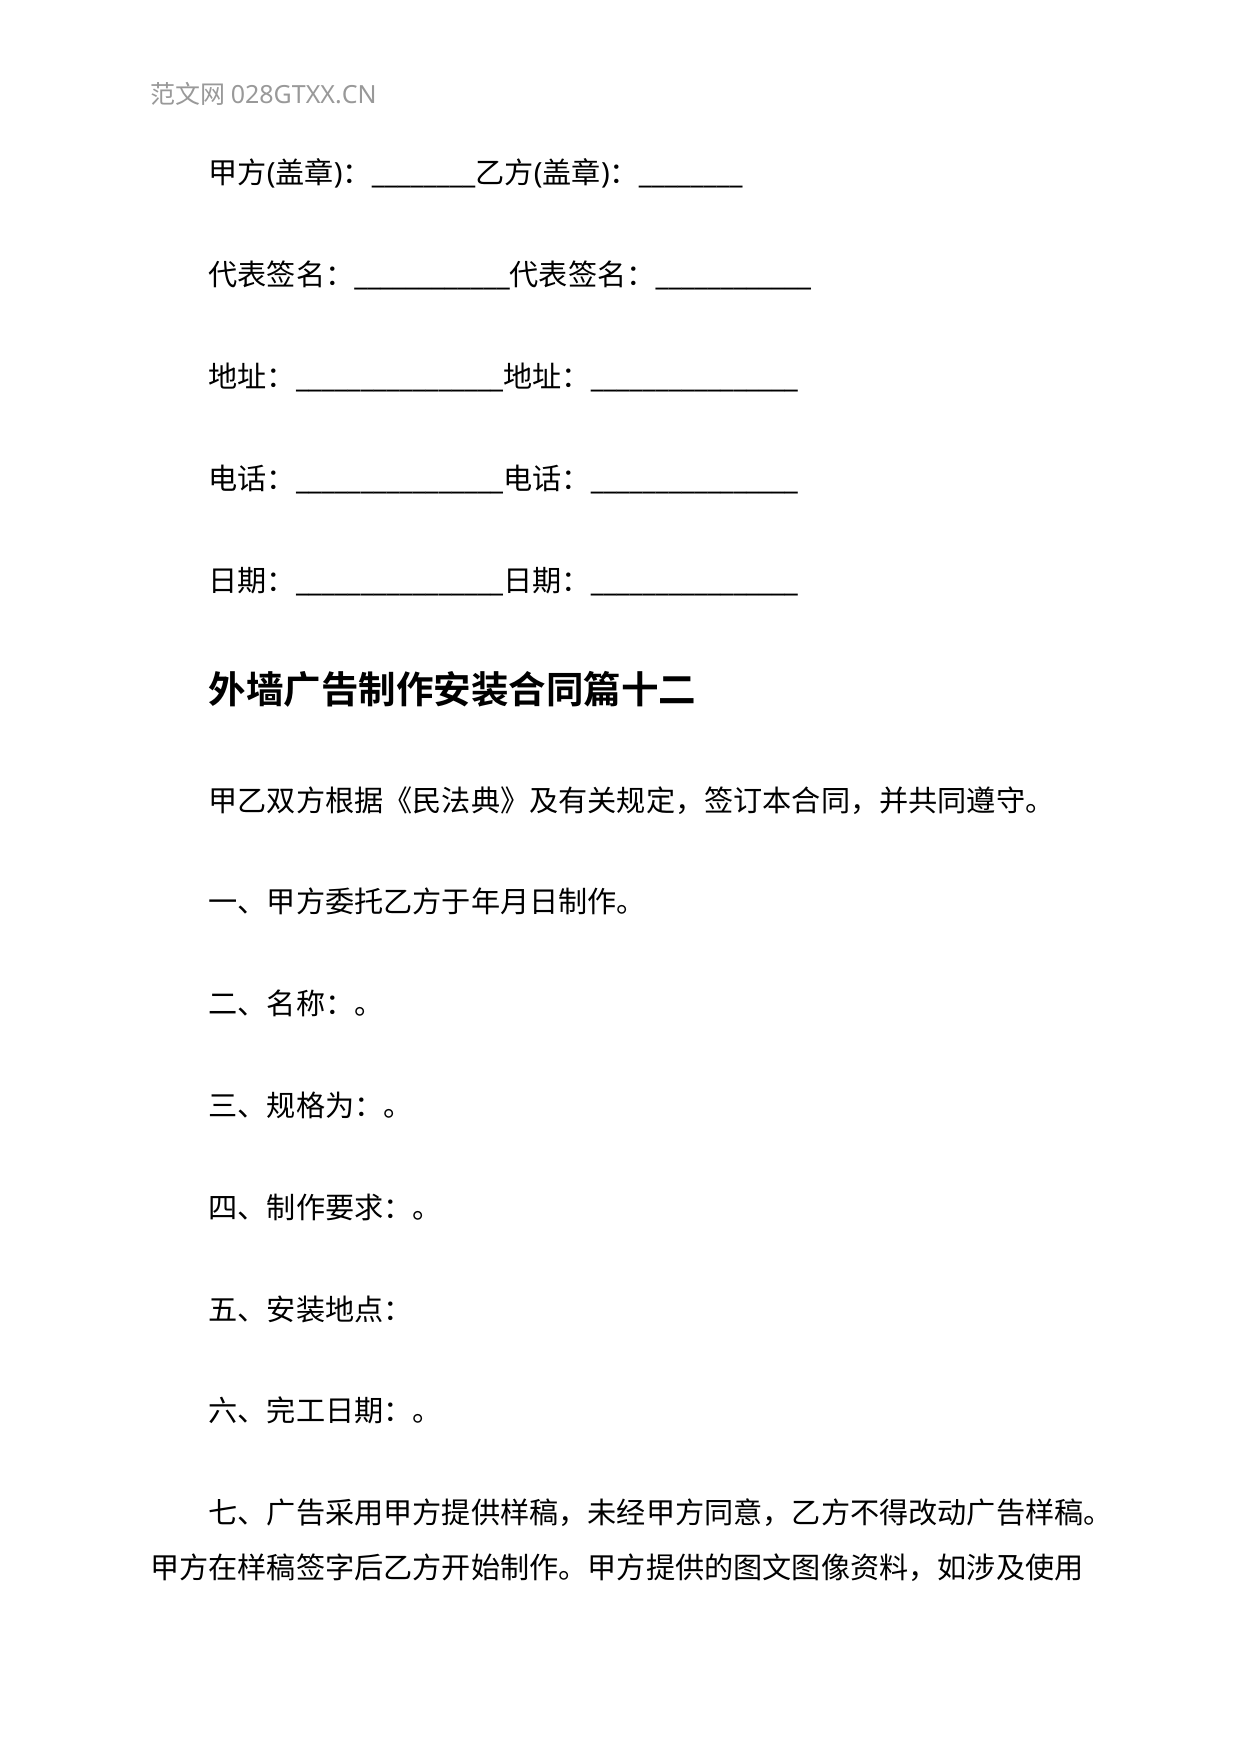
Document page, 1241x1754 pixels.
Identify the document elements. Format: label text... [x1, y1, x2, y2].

text 六、完工日期：。 [150, 1388, 1090, 1430]
text 地址：________________地址：________________ [150, 354, 1090, 396]
text 五、安装地点： [150, 1286, 1090, 1328]
text 四、制作要求：。 [150, 1184, 1090, 1227]
text 电话：________________电话：________________ [150, 456, 1090, 498]
text 一、甲方委托乙方于年月日制作。 [150, 879, 1090, 921]
text 日期：________________日期：________________ [150, 558, 1090, 600]
text 甲乙双方根据《民法典》及有关规定，签订本合同，并共同遵守。 [150, 777, 1090, 819]
text 代表签名：____________代表签名：____________ [150, 252, 1090, 294]
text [150, 1490, 1090, 1587]
text 三、规格为：。 [150, 1083, 1090, 1125]
text 甲方(盖章)：________乙方(盖章)：________ [150, 150, 1090, 192]
text 外墙广告制作安装合同篇十二 [150, 660, 1090, 714]
text 二、名称：。 [150, 981, 1090, 1023]
